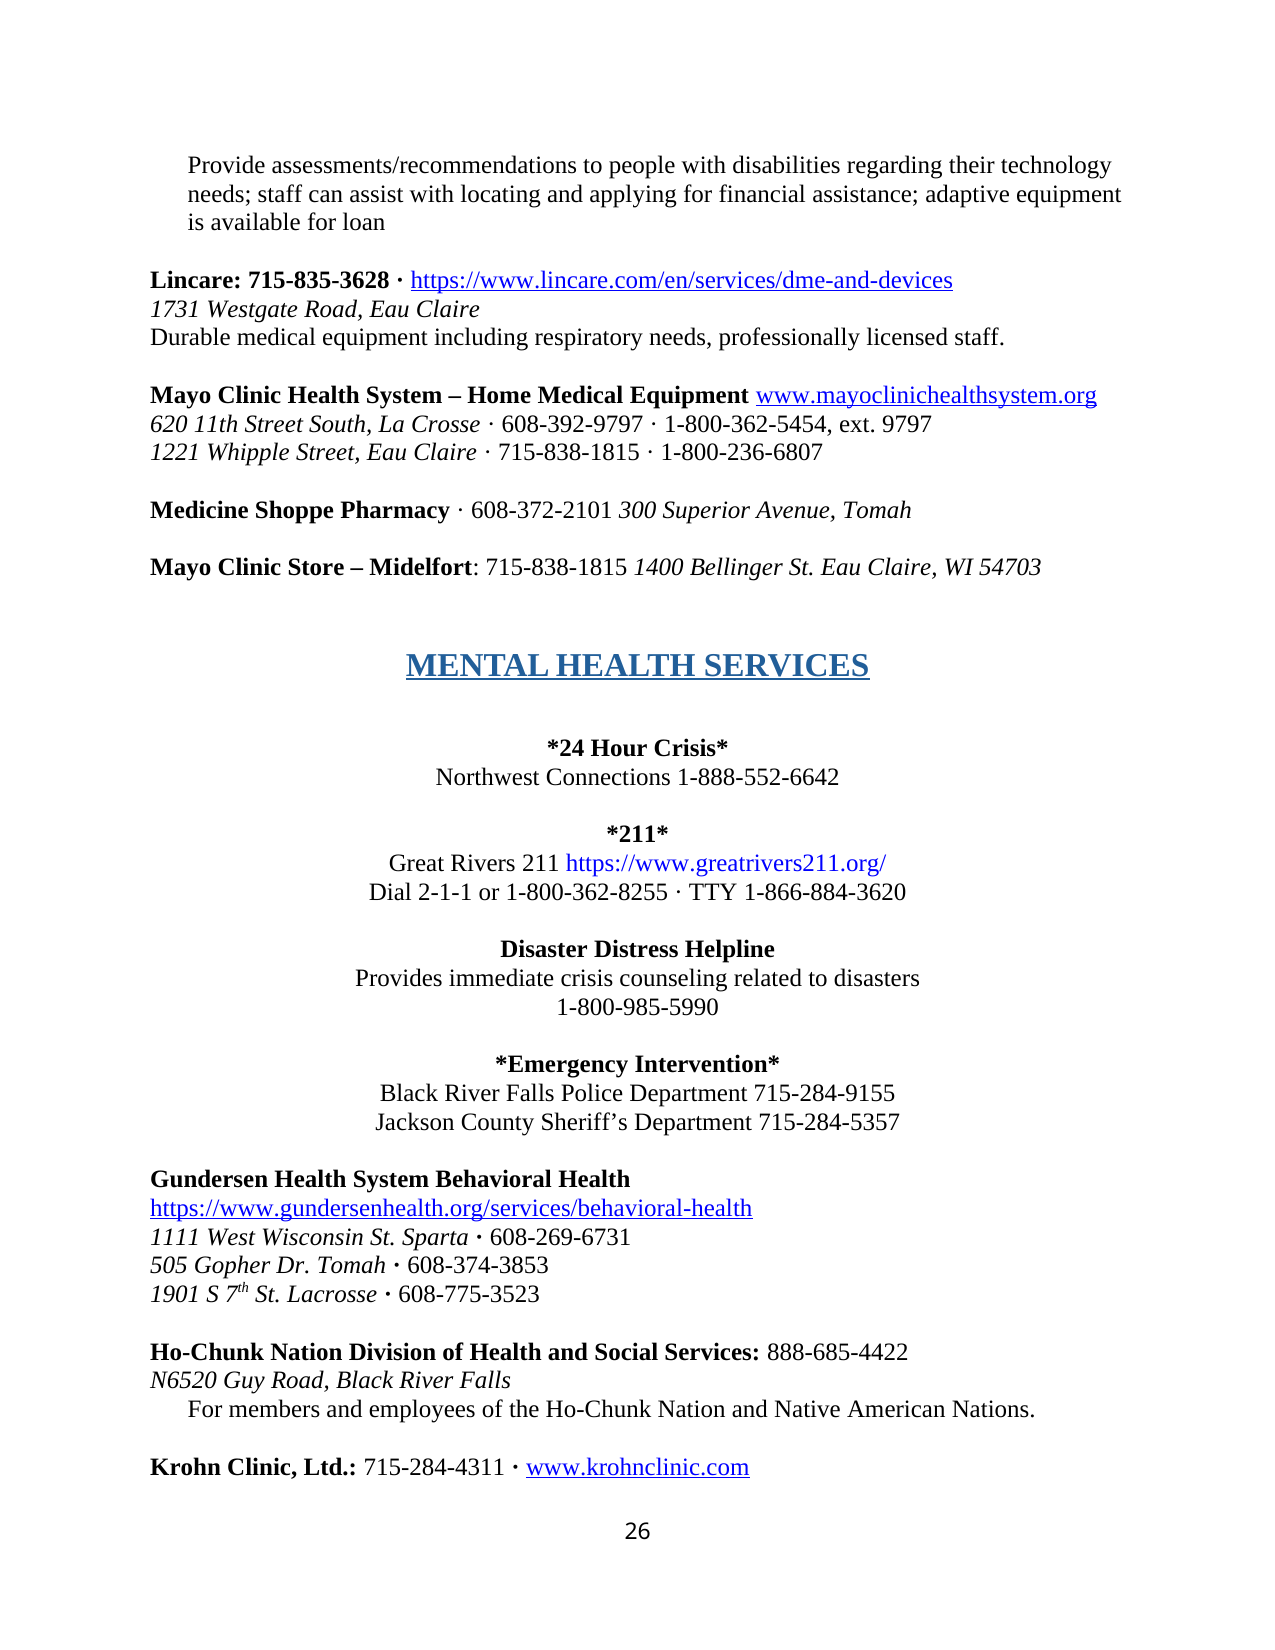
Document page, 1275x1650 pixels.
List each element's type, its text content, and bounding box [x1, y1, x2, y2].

text Provide assessments/recommendations to people with disabilities regarding their technology needs; staff can assist with locating and applying for financial assistance; adaptive equipment is available for loan [187, 150, 1125, 236]
text Mayo Clinic Health System – Home Medical Equipment www.mayoclinichealthsystem.org [150, 380, 1125, 409]
text 1-800-985-5990 [150, 992, 1125, 1021]
text Ho-Chunk Nation Division of Health and Social Services: 888-685-4422 [150, 1337, 1125, 1366]
text Lincare: 715-835-3628 · https://www.lincare.com/en/services/dme-and-devices [150, 265, 1125, 294]
text 1221 Whipple Street, Eau Claire · 715-838-1815 · 1-800-236-6807 [150, 437, 1125, 466]
text 620 11th Street South, La Crosse · 608-392-9797 · 1-800-362-5454, ext. 9797 [150, 409, 1125, 437]
text Great Rivers 211 https://www.greatrivers211.org/ [150, 848, 1125, 877]
text N6520 Guy Road, Black River Falls [150, 1366, 1125, 1394]
text For members and employees of the Ho-Chunk Nation and Native American Nations. [187, 1394, 1125, 1423]
text Durable medical equipment including respiratory needs, professionally licensed staff. [150, 322, 1125, 351]
text Dial 2-1-1 or 1-800-362-8255 · TTY 1-866-884-3620 [150, 877, 1125, 906]
text *Emergency Intervention* [150, 1049, 1125, 1078]
text Gundersen Health System Behavioral Health https://www.gundersenhealth.org/services/behavioral-health [150, 1164, 1125, 1222]
text 1901 S 7th St. Lacrosse · 608-775-3523 [150, 1279, 1125, 1308]
text Krohn Clinic, Ltd.: 715-284-4311 · www.krohnclinic.com [150, 1452, 1125, 1481]
text Disaster Distress Helpline [150, 934, 1125, 963]
text 505 Gopher Dr. Tomah · 608-374-3853 [150, 1251, 1125, 1279]
text Provides immediate crisis counseling related to disasters [150, 963, 1125, 992]
subtitle MENTAL HEALTH SERVICES [150, 645, 1125, 683]
text *211* [150, 819, 1125, 848]
text Northwest Connections 1-888-552-6642 [150, 762, 1125, 791]
text 1111 West Wisconsin St. Sparta · 608-269-6731 [150, 1222, 1125, 1251]
text Medicine Shoppe Pharmacy · 608-372-2101 300 Superior Avenue, Tomah [150, 495, 1125, 524]
text Black River Falls Police Department 715-284-9155 [150, 1078, 1125, 1107]
text Jackson County Sheriff’s Department 715-284-5357 [150, 1107, 1125, 1136]
text Mayo Clinic Store – Midelfort: 715-838-1815 1400 Bellinger St. Eau Claire, WI 54703 [150, 552, 1125, 581]
text 1731 Westgate Road, Eau Claire [150, 294, 1125, 322]
text *24 Hour Crisis* [150, 733, 1125, 762]
